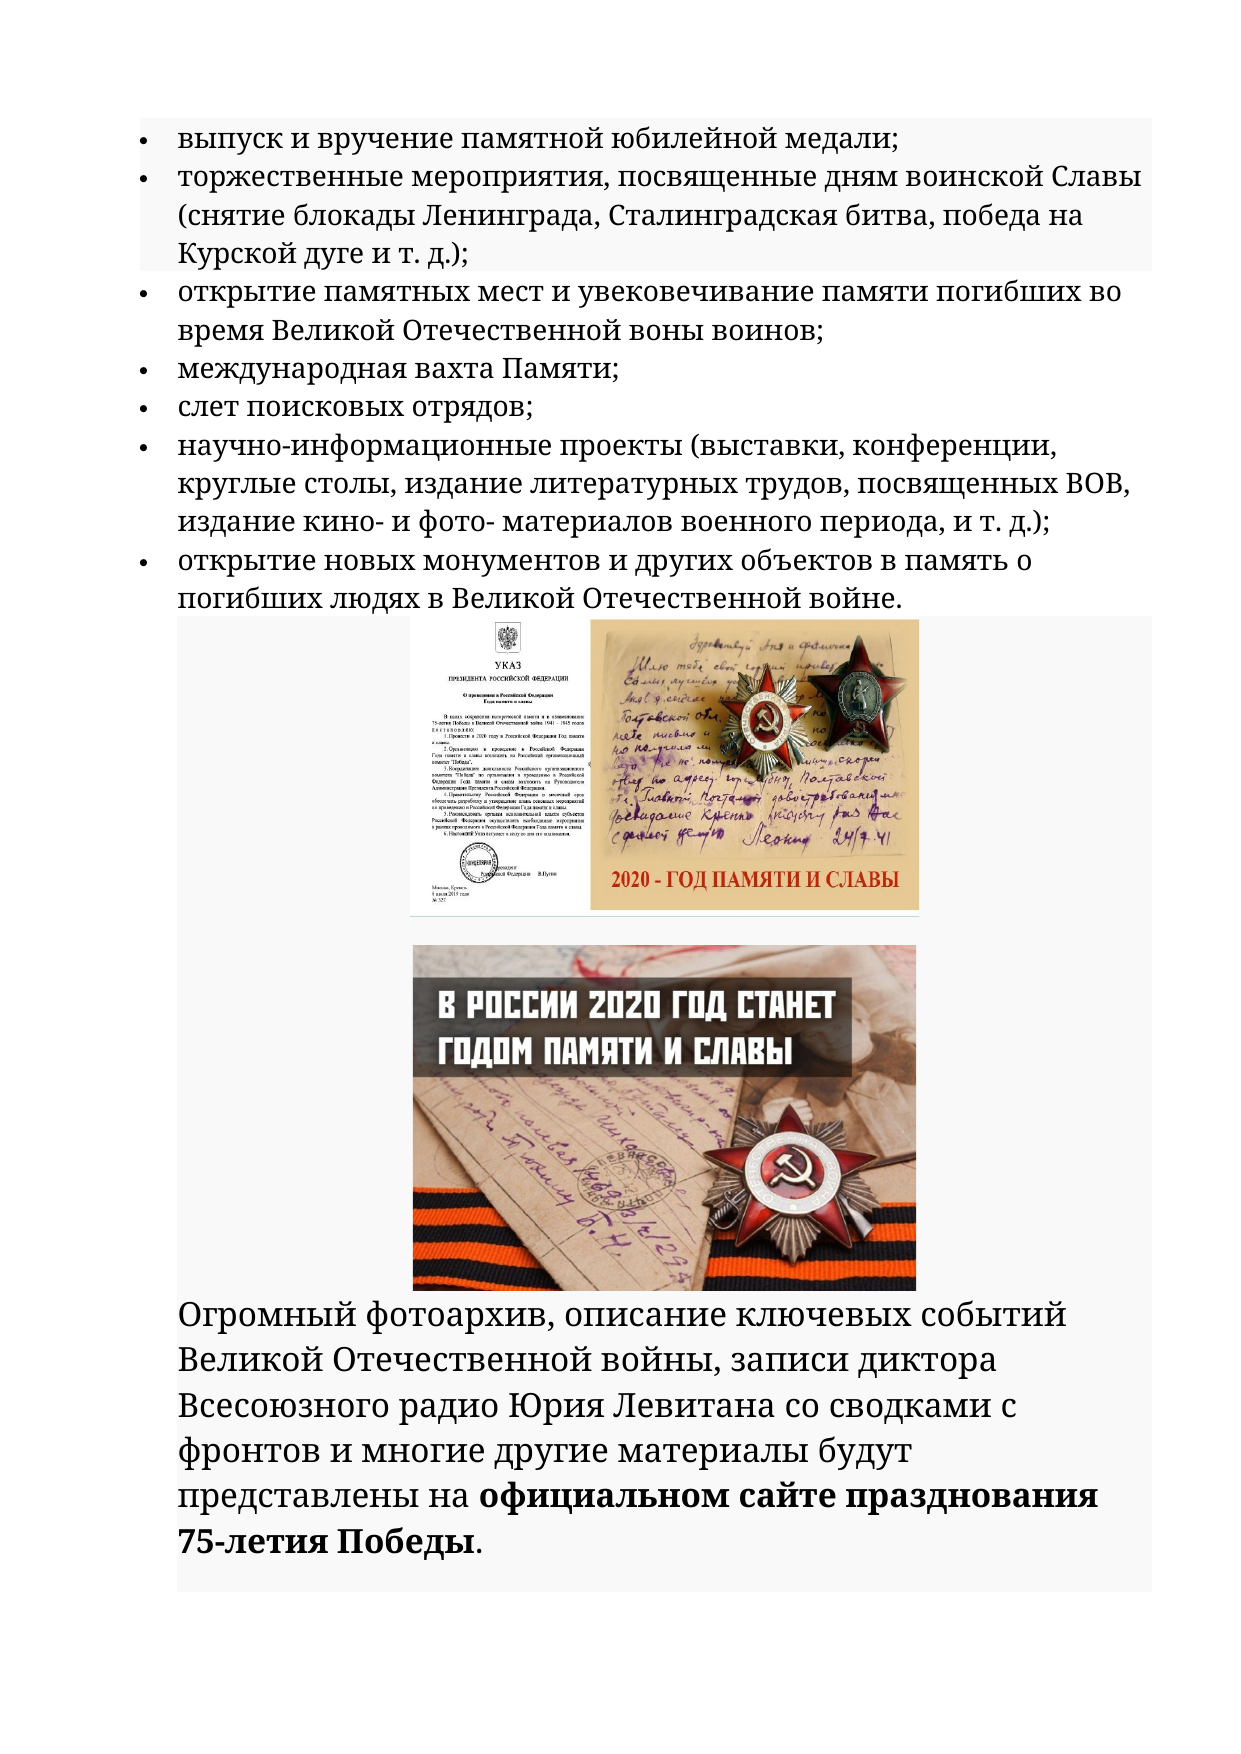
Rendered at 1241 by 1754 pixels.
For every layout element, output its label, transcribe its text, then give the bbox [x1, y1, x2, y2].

list открытие памятных мест и увековечивание памяти погибших во время Великой Отечественной воны воинов; [140, 271, 1152, 348]
text Огромный фотоархив, описание ключевых событий Великой Отечественной войны, записи диктора Всесоюзного радио Юрия Левитана со сводками с фронтов и многие другие материалы будут представлены на официальном сайте празднования 75-летия Победы. [177, 1291, 1152, 1563]
list торжественные мероприятия, посвященные дням воинской Славы (снятие блокады Ленинграда, Сталинградская битва, победа на Курской дуге и т. д.); [140, 156, 1152, 271]
picture [412, 945, 917, 1291]
list открытие новых монументов и других объектов в память о погибших людях в Великой Отечественной войне. [140, 540, 1152, 616]
list выпуск и вручение памятной юбилейной медали; [140, 118, 1152, 156]
list международная вахта Памяти; [140, 348, 1152, 386]
list научно-информационные проекты (выставки, конференции, круглые столы, издание литературных трудов, посвященных ВОВ, издание кино- и фото- материалов военного периода, и т. д.); [140, 425, 1152, 540]
picture [409, 616, 920, 917]
list слет поисковых отрядов; [140, 386, 1152, 425]
